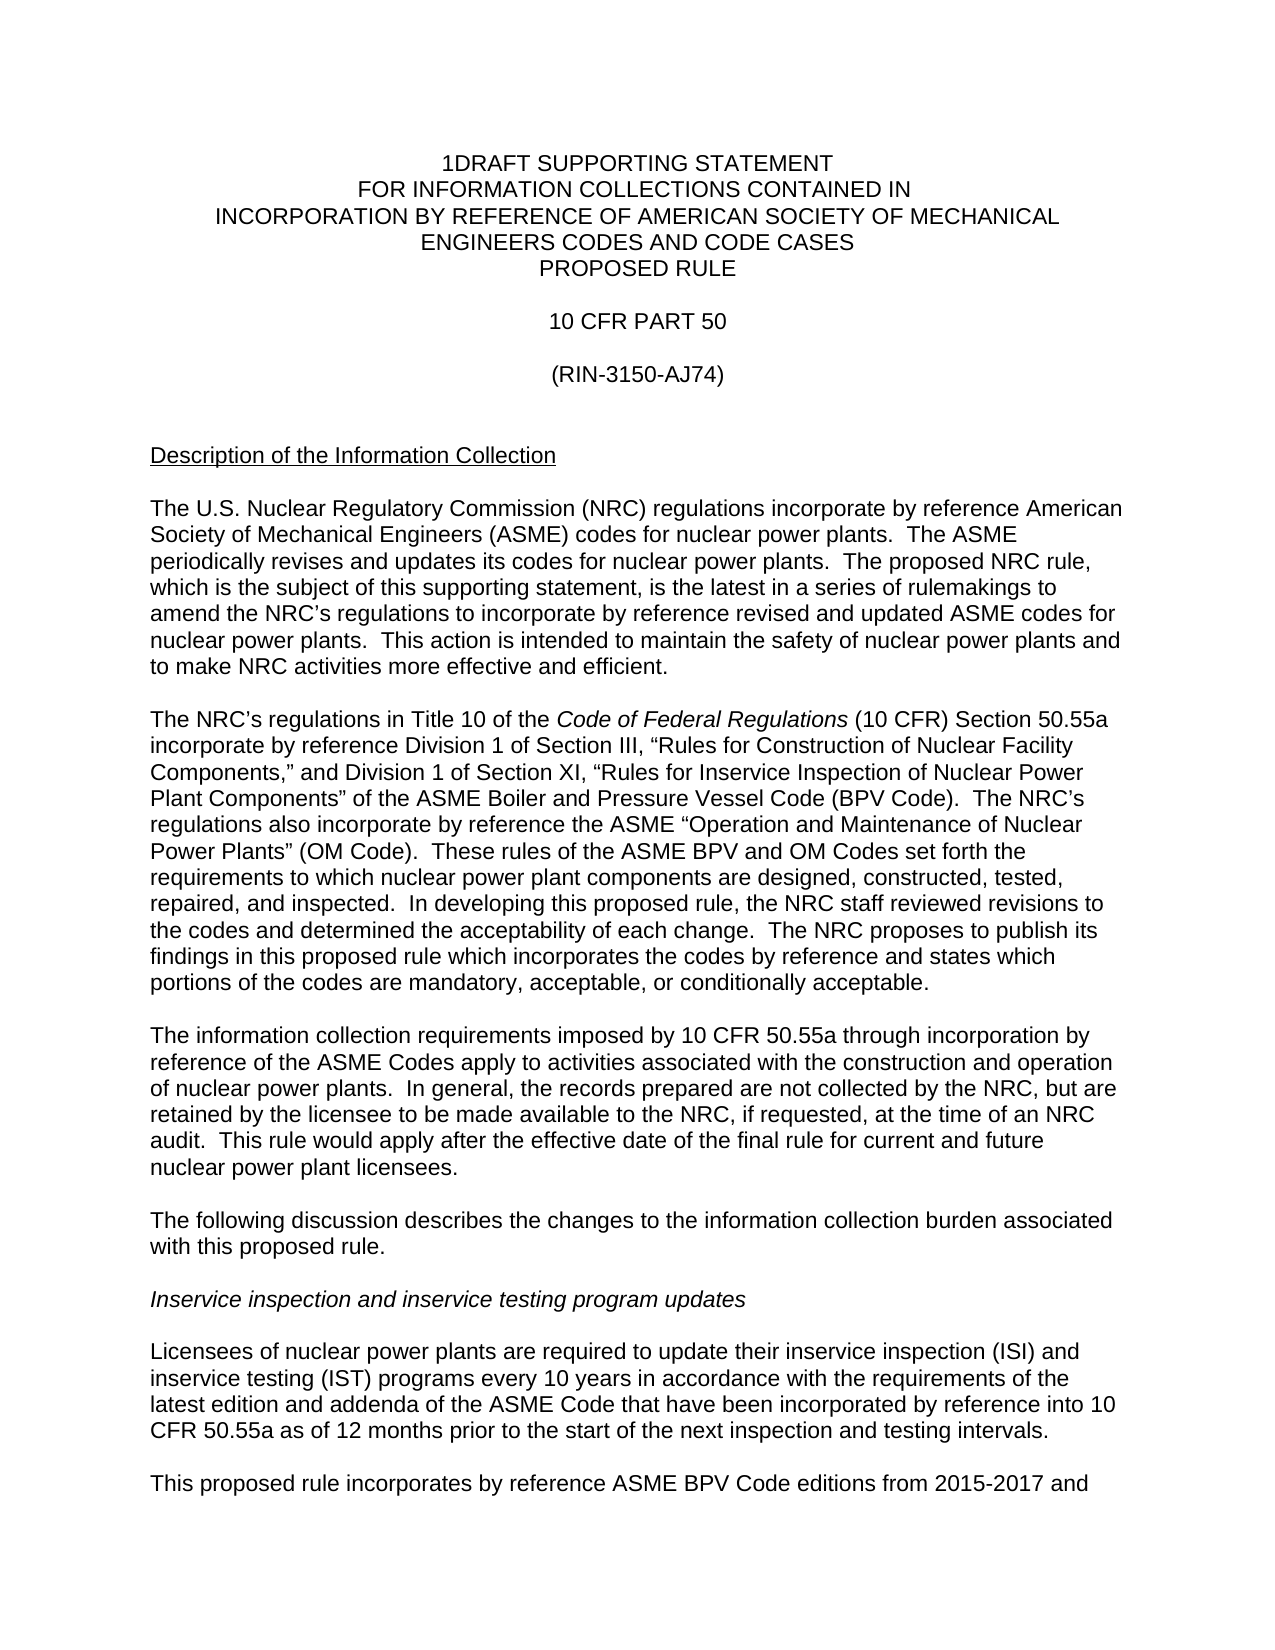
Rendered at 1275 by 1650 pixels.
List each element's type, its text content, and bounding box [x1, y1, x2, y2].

text The U.S. Nuclear Regulatory Commission (NRC) regulations incorporate by reference American Society of Mechanical Engineers (ASME) codes for nuclear power plants. The ASME periodically revises and updates its codes for nuclear power plants. The proposed NRC rule, which is the subject of this supporting statement, is the latest in a series of rulemakings to amend the NRC’s regulations to incorporate by reference revised and updated ASME codes for nuclear power plants. This action is intended to maintain the safety of nuclear power plants and to make NRC activities more effective and efficient. [150, 495, 1125, 679]
text DRAFT SUPPORTING STATEMENT FOR INFORMATION COLLECTIONS CONTAINED IN INCORPORATION BY REFERENCE OF AMERICAN SOCIETY OF MECHANICAL ENGINEERS CODES AND CODE CASES PROPOSED RULE [150, 150, 1125, 282]
text Description of the Information Collection [150, 442, 1125, 469]
text The following discussion describes the changes to the information collection burden associated with this proposed rule. [150, 1207, 1125, 1259]
text The information collection requirements imposed by 10 CFR 50.55a through incorporation by reference of the ASME Codes apply to activities associated with the construction and operation of nuclear power plants. In general, the records prepared are not collected by the NRC, but are retained by the licensee to be made available to the NRC, if requested, at the time of an NRC audit. This rule would apply after the effective date of the final rule for current and future nuclear power plant licensees. [150, 1022, 1125, 1180]
text Inservice inspection and inservice testing program updates [150, 1286, 1125, 1312]
text Licensees of nuclear power plants are required to update their inservice inspection (ISI) and inservice testing (IST) programs every 10 years in accordance with the requirements of the latest edition and addenda of the ASME Code that have been incorporated by reference into 10 CFR 50.55a as of 12 months prior to the start of the next inspection and testing intervals. [150, 1338, 1125, 1444]
text 10 CFR PART 50 [150, 308, 1125, 334]
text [150, 1470, 1125, 1496]
text (RIN-3150-AJ74) [150, 361, 1125, 416]
text The NRC’s regulations in Title 10 of the Code of Federal Regulations (10 CFR) Section 50.55a incorporate by reference Division 1 of Section III, “Rules for Construction of Nuclear Facility Components,” and Division 1 of Section XI, “Rules for Inservice Inspection of Nuclear Power Plant Components” of the ASME Boiler and Pressure Vessel Code (BPV Code). The NRC’s regulations also incorporate by reference the ASME “Operation and Maintenance of Nuclear Power Plants” (OM Code). These rules of the ASME BPV and OM Codes set forth the requirements to which nuclear power plant components are designed, constructed, tested, repaired, and inspected. In developing this proposed rule, the NRC staff reviewed revisions to the codes and determined the acceptability of each change. The NRC proposes to publish its findings in this proposed rule which incorporates the codes by reference and states which portions of the codes are mandatory, acceptable, or conditionally acceptable. [150, 706, 1125, 996]
